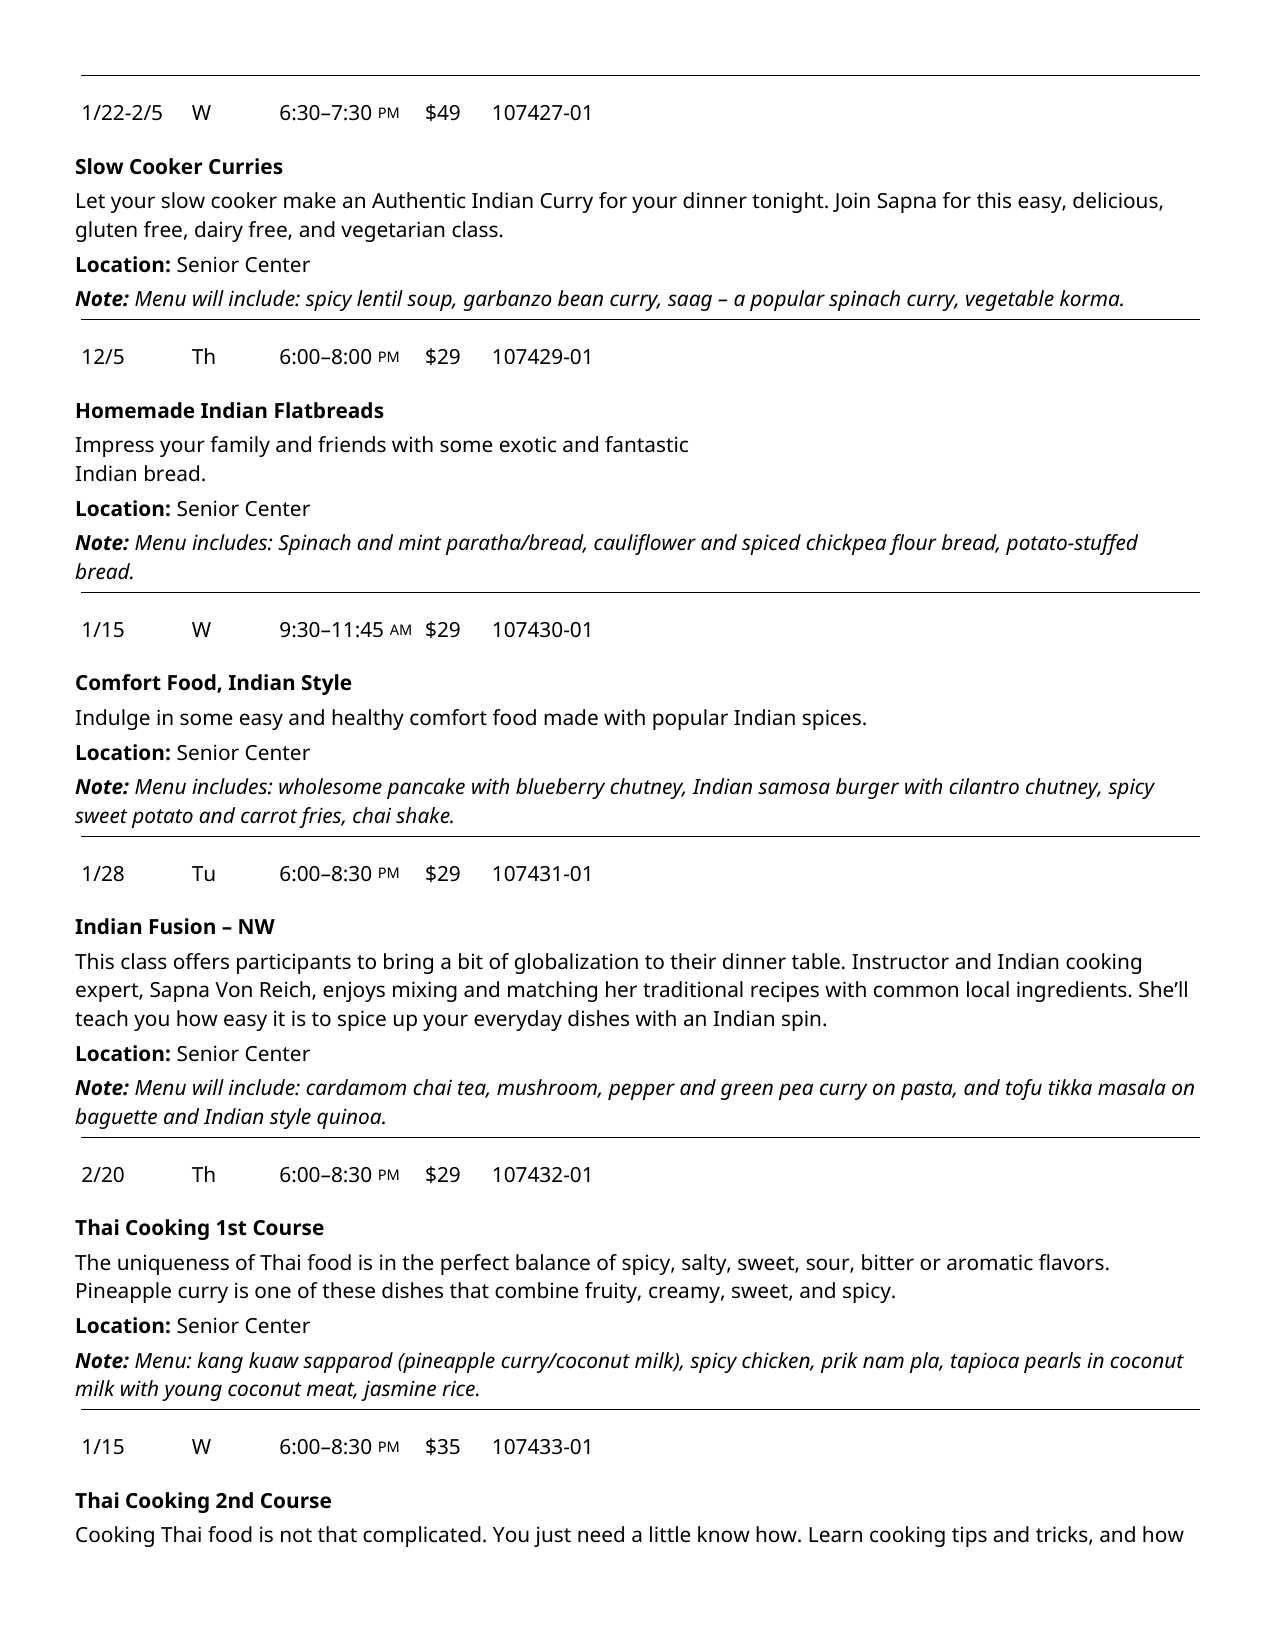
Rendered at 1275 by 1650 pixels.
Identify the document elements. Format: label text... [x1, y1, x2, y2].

text Location: Senior Center [75, 1311, 1200, 1340]
text 2/20 Th 6:00–8:30 PM $29 107432-01 [81, 1138, 1200, 1188]
text Location: Senior Center [75, 250, 1200, 278]
text Location: Senior Center [75, 494, 1200, 522]
text Location: Senior Center [75, 738, 1200, 766]
text Note: Menu will include: cardamom chai tea, mushroom, pepper and green pea curry on pasta, and tofu tikka masala on baguette and Indian style quinoa. [75, 1073, 1200, 1130]
text Note: Menu includes: Spinach and mint paratha/bread, cauliflower and spiced chickpea flour bread, potato-stuffed bread. [75, 528, 1200, 585]
text 12/5 Th 6:00–8:00 PM $29 107429-01 [81, 320, 1200, 371]
text Indian Fusion – NW [75, 912, 1200, 941]
text 1/28 Tu 6:00–8:30 PM $29 107431-01 [81, 837, 1200, 887]
text 1/15 W 6:00–8:30 PM $35 107433-01 [81, 1410, 1200, 1461]
text The uniqueness of Thai food is in the perfect balance of spicy, salty, sweet, sour, bitter or aromatic flavors. Pineapple curry is one of these dishes that combine fruity, creamy, sweet, and spicy. [75, 1248, 1200, 1305]
text Note: Menu will include: spicy lentil soup, garbanzo bean curry, saag – a popular spinach curry, vegetable korma. [75, 284, 1200, 313]
text Let your slow cooker make an Authentic Indian Curry for your dinner tonight. Join Sapna for this easy, delicious, gluten free, dairy free, and vegetarian class. [75, 187, 1200, 243]
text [75, 1521, 1200, 1549]
text This class offers participants to bring a bit of globalization to their dinner table. Instructor and Indian cooking expert, Sapna Von Reich, enjoys mixing and matching her traditional recipes with common local ingredients. She’ll teach you how easy it is to spice up your everyday dishes with an Indian spin. [75, 947, 1200, 1032]
text Homemade Indian Flatbreads [75, 396, 1200, 424]
text Impress your family and friends with some exotic and fantastic Indian bread. [75, 431, 1200, 487]
text Note: Menu: kang kuaw sapparod (pineapple curry/coconut milk), spicy chicken, prik nam pla, tapioca pearls in coconut milk with young coconut meat, jasmine rice. [75, 1346, 1200, 1403]
text Indulge in some easy and healthy comfort food made with popular Indian spices. [75, 703, 1200, 732]
text Thai Cooking 2nd Course [75, 1486, 1200, 1514]
text Note: Menu includes: wholesome pancake with blueberry chutney, Indian samosa burger with cilantro chutney, spicy sweet potato and carrot fries, chai shake. [75, 772, 1200, 829]
text Slow Cooker Curries [75, 152, 1200, 180]
text 1/15 W 9:30–11:45 AM $29 107430-01 [81, 593, 1200, 643]
text Location: Senior Center [75, 1039, 1200, 1067]
text 1/22-2/5 W 6:30–7:30 PM $49 107427-01 [81, 76, 1200, 127]
text Thai Cooking 1st Course [75, 1213, 1200, 1242]
text Comfort Food, Indian Style [75, 668, 1200, 697]
